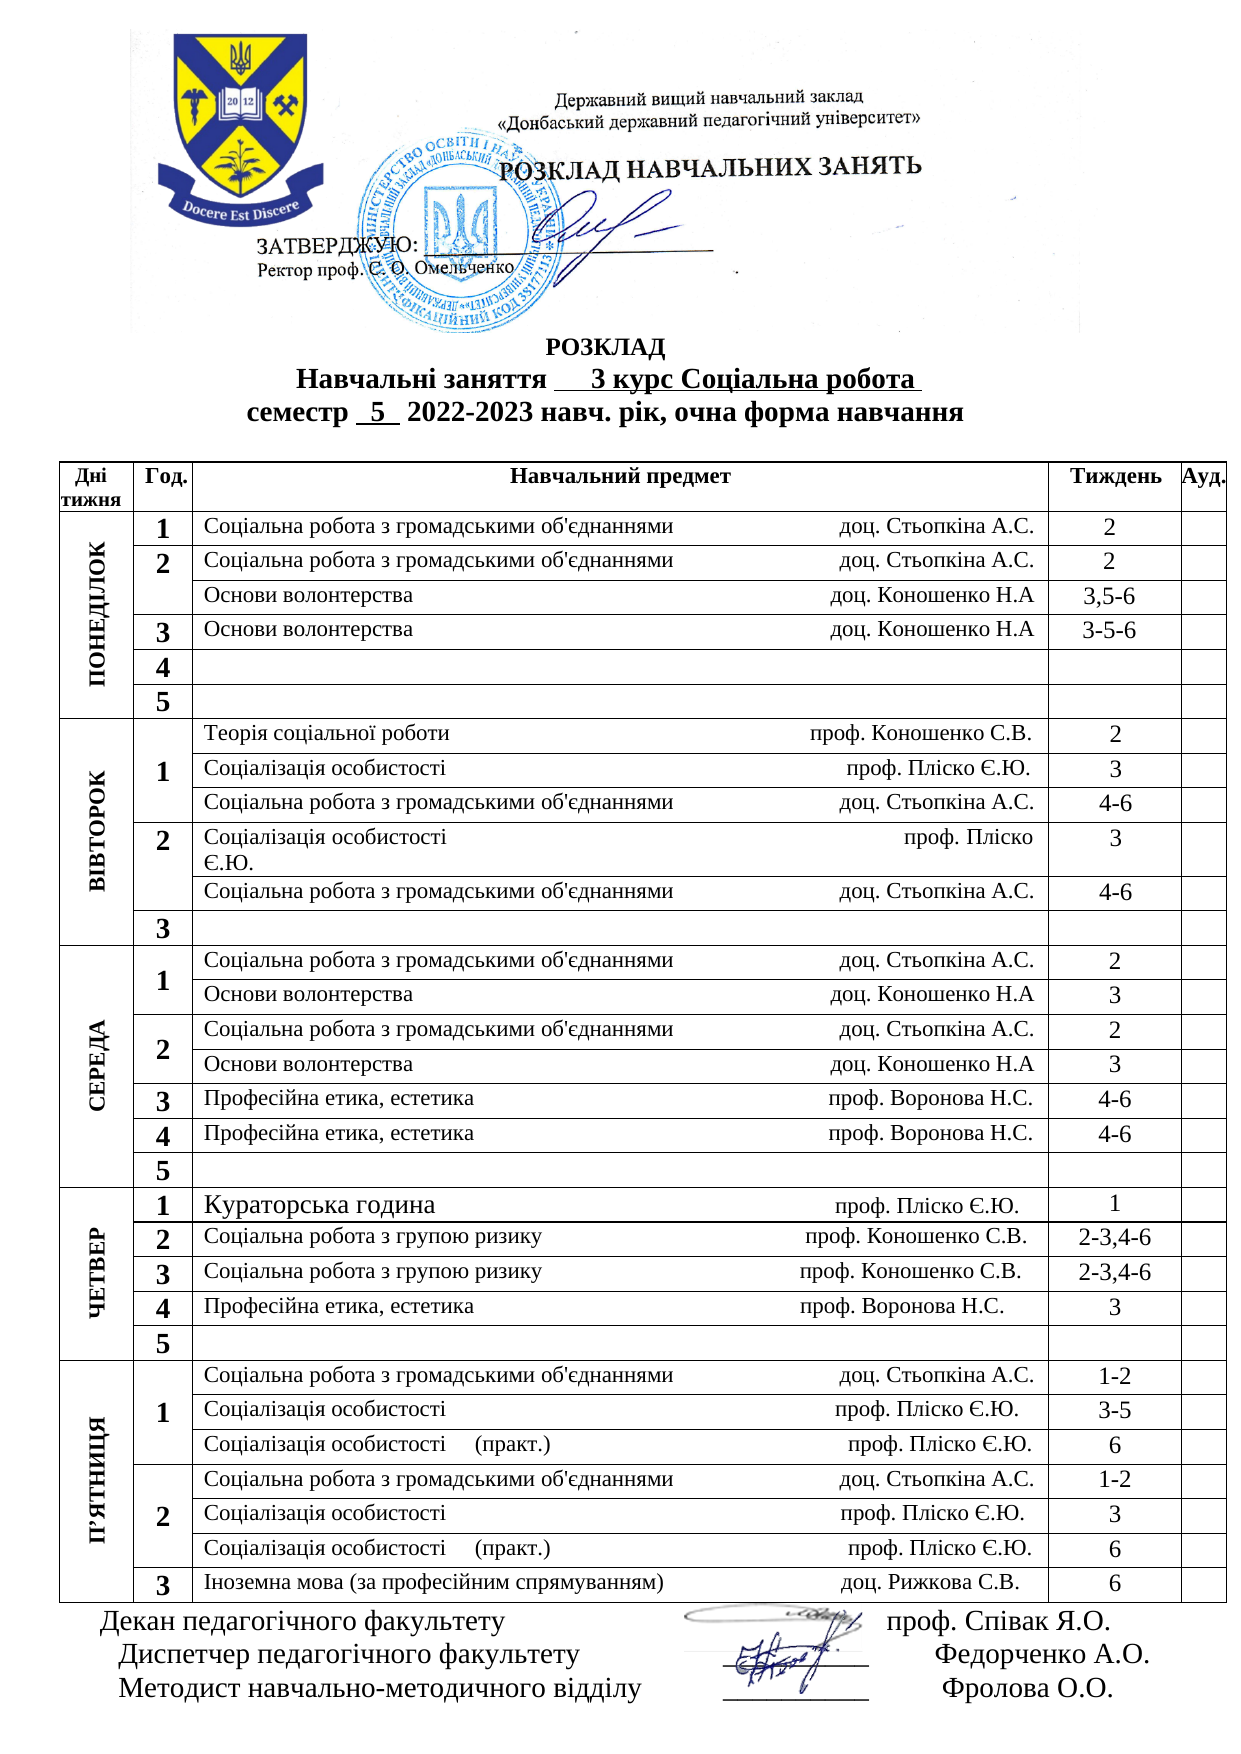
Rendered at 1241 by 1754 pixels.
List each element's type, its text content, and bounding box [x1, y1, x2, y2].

table_cell [1182, 1015, 1226, 1048]
table_cell 2 [134, 1465, 192, 1567]
table_cell 5 [134, 1326, 192, 1360]
table_cell 1 [134, 719, 192, 822]
table_cell Соціальна робота з групою ризику проф. Коношенко С.В. [193, 1223, 1048, 1256]
table_cell 3 [1049, 1499, 1181, 1533]
table_cell 5 [134, 685, 192, 718]
table_cell 4-6 [1049, 1084, 1181, 1118]
table_cell [1049, 685, 1181, 718]
table_cell [1182, 1257, 1226, 1291]
table_cell [1182, 911, 1226, 945]
table_cell 5 [134, 1153, 192, 1187]
table_cell СЕРЕДА [60, 946, 133, 1187]
table_cell 6 [1049, 1568, 1181, 1602]
table_cell ЧЕТВЕР [60, 1188, 133, 1360]
table_cell Професійна етика, естетика проф. Воронова Н.С. [193, 1119, 1048, 1152]
table_cell 2 [1049, 946, 1181, 979]
table_cell 4 [134, 650, 192, 683]
table_cell 1-2 [1049, 1465, 1181, 1498]
table_cell 4 [134, 1292, 192, 1325]
table_cell 2 [134, 1223, 192, 1256]
table_cell [1182, 1119, 1226, 1152]
table_cell Професійна етика, естетика проф. Воронова Н.С. [193, 1084, 1048, 1118]
text Декан педагогічного факультету __________ проф. Співак Я.О. [59, 1603, 684, 1636]
table_cell 3-5-6 [1049, 615, 1181, 649]
table_cell [1182, 1326, 1226, 1360]
text Навчальні заняття 3 курс Соціальна робота [59, 361, 1152, 394]
table_header Тиждень [1049, 463, 1181, 511]
table_cell 3 [1049, 823, 1181, 876]
table_cell Соціалізація особистості (практ.) проф. Пліско Є.Ю. [193, 1430, 1048, 1463]
table_cell 4-6 [1049, 1119, 1181, 1152]
table_cell [1182, 823, 1226, 876]
table_cell 2 [134, 1015, 192, 1083]
table_cell 2-3,4-6 [1049, 1257, 1181, 1291]
table_cell [1182, 512, 1226, 545]
table_cell Соціалізація особистості проф. Пліско Є.Ю. [193, 1395, 1048, 1429]
table_cell 4 [134, 1119, 192, 1152]
table_cell Соціальна робота з громадськими об'єднаннями доц. Стьопкіна А.С. [193, 946, 1048, 979]
table_cell 3 [1049, 1292, 1181, 1325]
table_cell 2 [1049, 512, 1181, 545]
table_cell [1182, 1292, 1226, 1325]
table_cell [193, 1326, 1048, 1360]
table_cell [1049, 911, 1181, 945]
table_cell Теорія соціальної роботи проф. Коношенко С.В. [193, 719, 1048, 753]
table_cell [1049, 1153, 1181, 1187]
table_cell Основи волонтерства доц. Коношенко Н.А [193, 1050, 1048, 1083]
table_cell [1182, 1534, 1226, 1567]
table_cell [1182, 1465, 1226, 1498]
table_cell 3 [1049, 980, 1181, 1014]
table_cell Соціальна робота з громадськими об'єднаннями доц. Стьопкіна А.С. [193, 512, 1048, 545]
table_cell 1 [1049, 1188, 1181, 1221]
table_cell Кураторська година проф. Пліско Є.Ю. [193, 1188, 1048, 1221]
table_cell [1049, 650, 1181, 683]
text Методист навчально-методичного відділу __________ Фролова О.О. [118, 1670, 1152, 1703]
table_cell [1182, 1361, 1226, 1394]
table_cell 3-5 [1049, 1395, 1181, 1429]
table_cell Соціальна робота з громадськими об'єднаннями доц. Стьопкіна А.С. [193, 1015, 1048, 1048]
table_cell 2 [1049, 1015, 1181, 1048]
table_cell [193, 1153, 1048, 1187]
table_cell 1 [134, 1361, 192, 1463]
table_cell [1182, 1188, 1226, 1221]
table_cell 3 [1049, 1050, 1181, 1083]
table_cell Основи волонтерства доц. Коношенко Н.А [193, 980, 1048, 1014]
table_cell Соціальна робота з групою ризику проф. Коношенко С.В. [193, 1257, 1048, 1291]
table_cell [1182, 1153, 1226, 1187]
table_cell 3 [134, 1568, 192, 1602]
table_cell Професійна етика, естетика проф. Воронова Н.С. [193, 1292, 1048, 1325]
table_cell [1182, 615, 1226, 649]
table_cell ПОНЕДІЛОК [60, 512, 133, 718]
text Декан педагогічного факультету __________ проф. Співак Я.О. [866, 1603, 1152, 1636]
table_cell 6 [1049, 1430, 1181, 1463]
text Диспетчер педагогічного факультету __________ Федорченко А.О. [866, 1636, 1152, 1670]
table_cell Основи волонтерства доц. Коношенко Н.А [193, 581, 1048, 614]
table_cell [1182, 650, 1226, 683]
table_cell [1182, 546, 1226, 580]
table_cell 2 [1049, 546, 1181, 580]
table_cell 3 [1049, 754, 1181, 787]
table_cell [1182, 1430, 1226, 1463]
table_cell [1182, 685, 1226, 718]
table_cell Основи волонтерства доц. Коношенко Н.А [193, 615, 1048, 649]
table_cell 2-3,4-6 [1049, 1223, 1181, 1256]
table_cell [193, 650, 1048, 683]
table_cell 3 [134, 1084, 192, 1118]
table_cell Іноземна мова (за професійним спрямуванням) доц. Рижкова С.В. [193, 1568, 1048, 1602]
table_cell П’ЯТНИЦЯ [60, 1361, 133, 1602]
table_cell 3 [134, 1257, 192, 1291]
table_cell [1182, 980, 1226, 1014]
table_header Ауд. [1182, 463, 1226, 511]
table_cell [193, 911, 1048, 945]
table_cell Соціалізація особистості проф. Пліско Є.Ю. [193, 1499, 1048, 1533]
picture [130, 29, 1105, 333]
table_cell 3,5-6 [1049, 581, 1181, 614]
table_cell 4-6 [1049, 877, 1181, 910]
table_cell 2 [1049, 719, 1181, 753]
table_cell 1 [134, 946, 192, 1014]
table_cell [1182, 719, 1226, 753]
table_cell 3 [134, 911, 192, 945]
table_cell ВІВТОРОК [60, 719, 133, 945]
table_cell Соціальна робота з громадськими об'єднаннями доц. Стьопкіна А.С. [193, 877, 1048, 910]
table_cell Соціалізація особистості проф. Пліско Є.Ю. [193, 823, 1048, 876]
table_cell [1049, 1326, 1181, 1360]
table_cell [1182, 1223, 1226, 1256]
table_cell [1182, 1568, 1226, 1602]
table_cell Соціалізація особистості проф. Пліско Є.Ю. [193, 754, 1048, 787]
table_cell 1-2 [1049, 1361, 1181, 1394]
table_cell [1182, 788, 1226, 822]
table_cell Соціалізація особистості (практ.) проф. Пліско Є.Ю. [193, 1534, 1048, 1567]
table_header Навчальний предмет [193, 463, 1048, 511]
table_cell [1182, 1499, 1226, 1533]
table_cell [1182, 1084, 1226, 1118]
table_cell [1182, 1050, 1226, 1083]
text семестр 5 2022-2023 навч. рік, очна форма навчання [59, 394, 1152, 428]
table_cell [1182, 946, 1226, 979]
table_cell Соціальна робота з громадськими об'єднаннями доц. Стьопкіна А.С. [193, 1361, 1048, 1394]
table_cell 4-6 [1049, 788, 1181, 822]
text Диспетчер педагогічного факультету __________ Федорченко А.О. [118, 1636, 733, 1670]
table_header Дні тижня [60, 463, 133, 511]
table_cell 2 [134, 546, 192, 614]
table_cell 1 [134, 512, 192, 545]
table_cell Соціальна робота з громадськими об'єднаннями доц. Стьопкіна А.С. [193, 1465, 1048, 1498]
table_cell 2 [134, 823, 192, 910]
table_header Год. [134, 463, 192, 511]
table_cell 3 [134, 615, 192, 649]
table_cell 1 [134, 1188, 192, 1221]
table_cell [1182, 754, 1226, 787]
table_cell Соціальна робота з громадськими об'єднаннями доц. Стьопкіна А.С. [193, 546, 1048, 580]
table_cell [1182, 877, 1226, 910]
table_cell [193, 685, 1048, 718]
table_cell 6 [1049, 1534, 1181, 1567]
table_cell Соціальна робота з громадськими об'єднаннями доц. Стьопкіна А.С. [193, 788, 1048, 822]
picture [684, 1603, 866, 1694]
table_cell [1182, 1395, 1226, 1429]
table_cell [1182, 581, 1226, 614]
